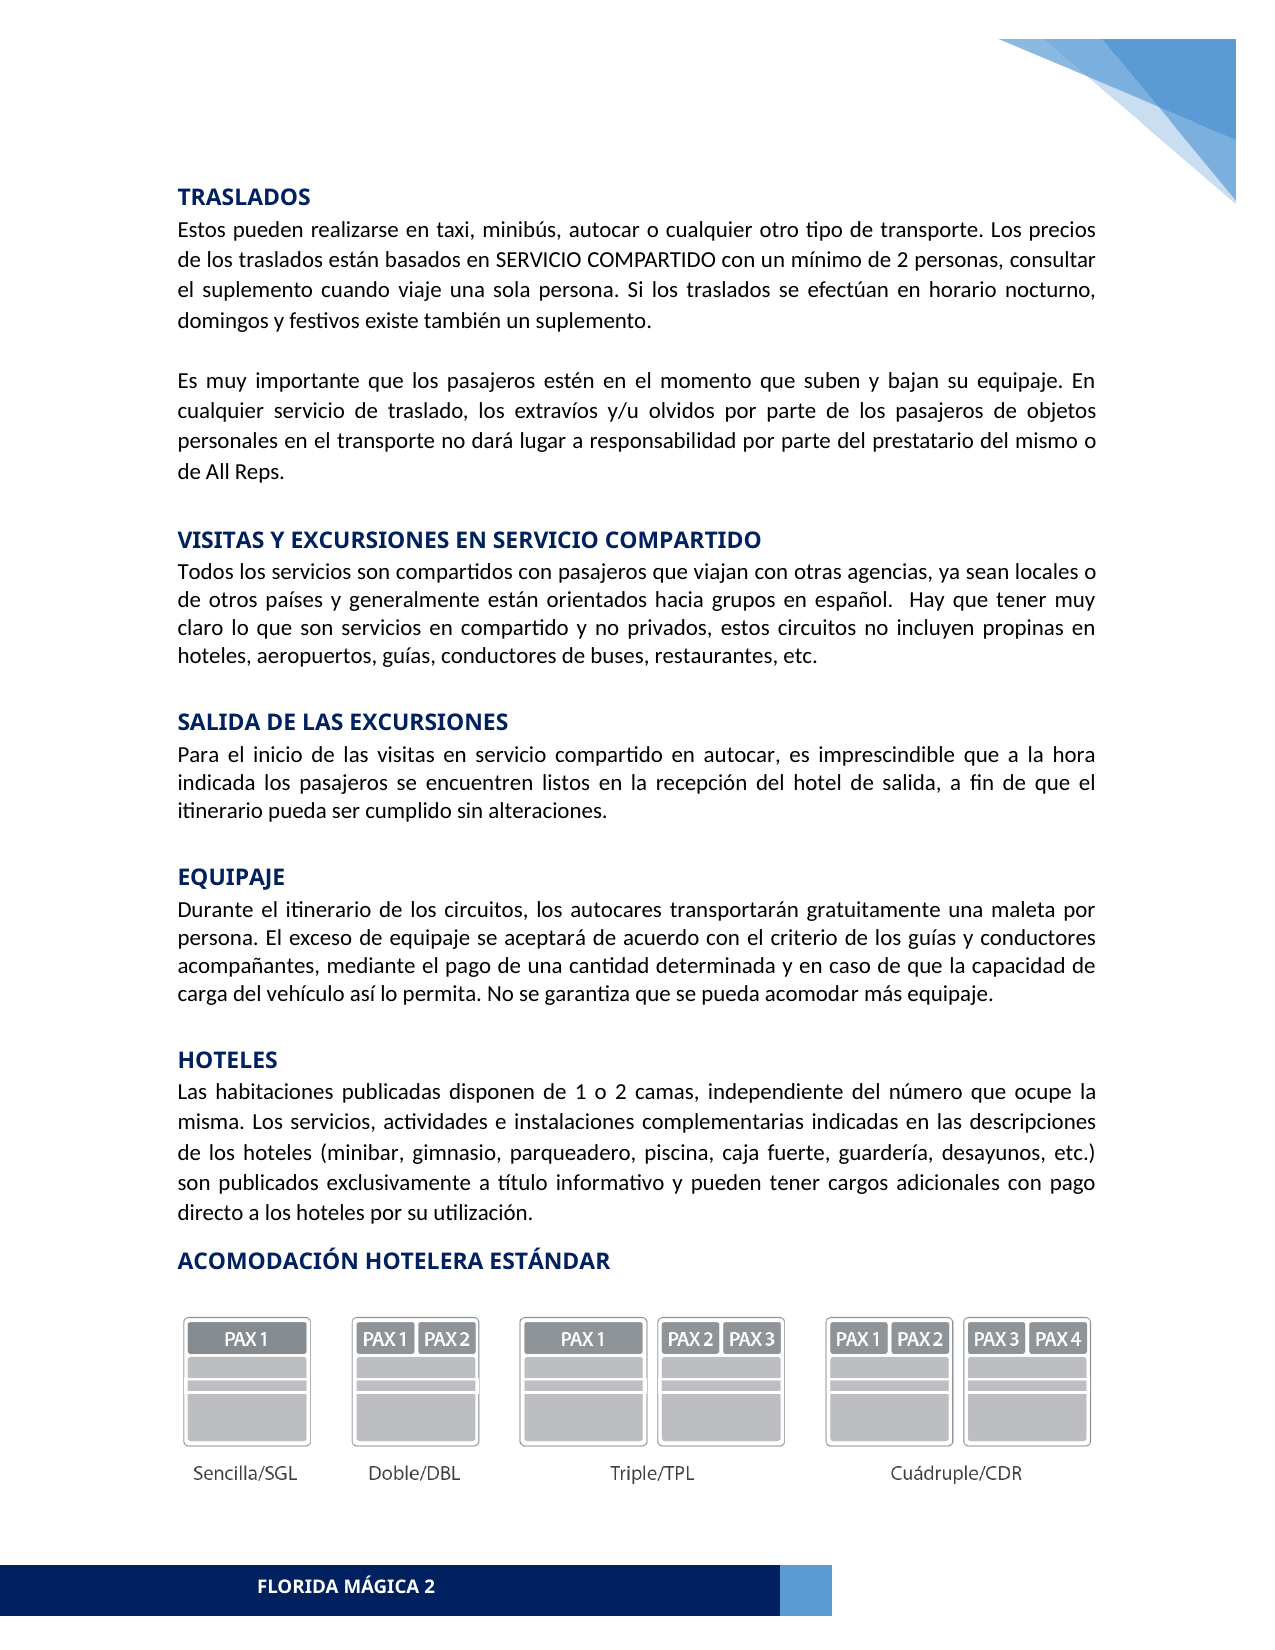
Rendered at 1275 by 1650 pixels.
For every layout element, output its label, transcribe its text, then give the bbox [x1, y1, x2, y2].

text Durante el itinerario de los circuitos, los autocares transportarán gratuitamente una maleta por persona. El exceso de equipaje se aceptará de acuerdo con el criterio de los guías y conductores acompañantes, mediante el pago de una cantidad determinada y en caso de que la capacidad de carga del vehículo así lo permita. No se garantiza que se pueda acomodar más equipaje. [177, 895, 1098, 1007]
text TRASLADOS [177, 181, 1098, 213]
text Para el inicio de las visitas en servicio compartido en autocar, es imprescindible que a la hora indicada los pasajeros se encuentren listos en la recepción del hotel de salida, a fin de que el itinerario pueda ser cumplido sin alteraciones. [177, 740, 1098, 824]
text Estos pueden realizarse en taxi, minibús, autocar o cualquier otro tipo de transporte. Los precios de los traslados están basados en SERVICIO COMPARTIDO con un mínimo de 2 personas, consultar el suplemento cuando viaje una sola persona. Si los traslados se efectúan en horario nocturno, domingos y festivos existe también un suplemento. [177, 215, 1098, 334]
text EQUIPAJE [177, 861, 1098, 892]
text Es muy importante que los pasajeros estén en el momento que suben y bajan su equipaje. En cualquier servicio de traslado, los extravíos y/u olvidos por parte de los pasajeros de objetos personales en el transporte no dará lugar a responsabilidad por parte del prestatario del mismo o de All Reps. [177, 366, 1098, 485]
text Las habitaciones publicadas disponen de 1 o 2 camas, independiente del número que ocupe la misma. Los servicios, actividades e instalaciones complementarias indicadas en las descripciones de los hoteles (minibar, gimnasio, parqueadero, piscina, caja fuerte, guardería, desayunos, etc.) son publicados exclusivamente a título informativo y pueden tener cargos adicionales con pago directo a los hoteles por su utilización. [177, 1077, 1098, 1226]
text Todos los servicios son compartidos con pasajeros que viajan con otras agencias, ya sean locales o de otros países y generalmente están orientados hacia grupos en español. Hay que tener muy claro lo que son servicios en compartido y no privados, estos circuitos no incluyen propinas en hoteles, aeropuertos, guías, conductores de buses, restaurantes, etc. [177, 557, 1098, 669]
text ACOMODACIÓN HOTELERA ESTÁNDAR [177, 1245, 1098, 1276]
picture [177, 1312, 1098, 1489]
text HOTELES [177, 1043, 1098, 1075]
text SALIDA DE LAS EXCURSIONES [177, 706, 1098, 738]
picture [997, 39, 1236, 205]
text VISITAS Y EXCURSIONES EN SERVICIO COMPARTIDO [177, 524, 1098, 555]
